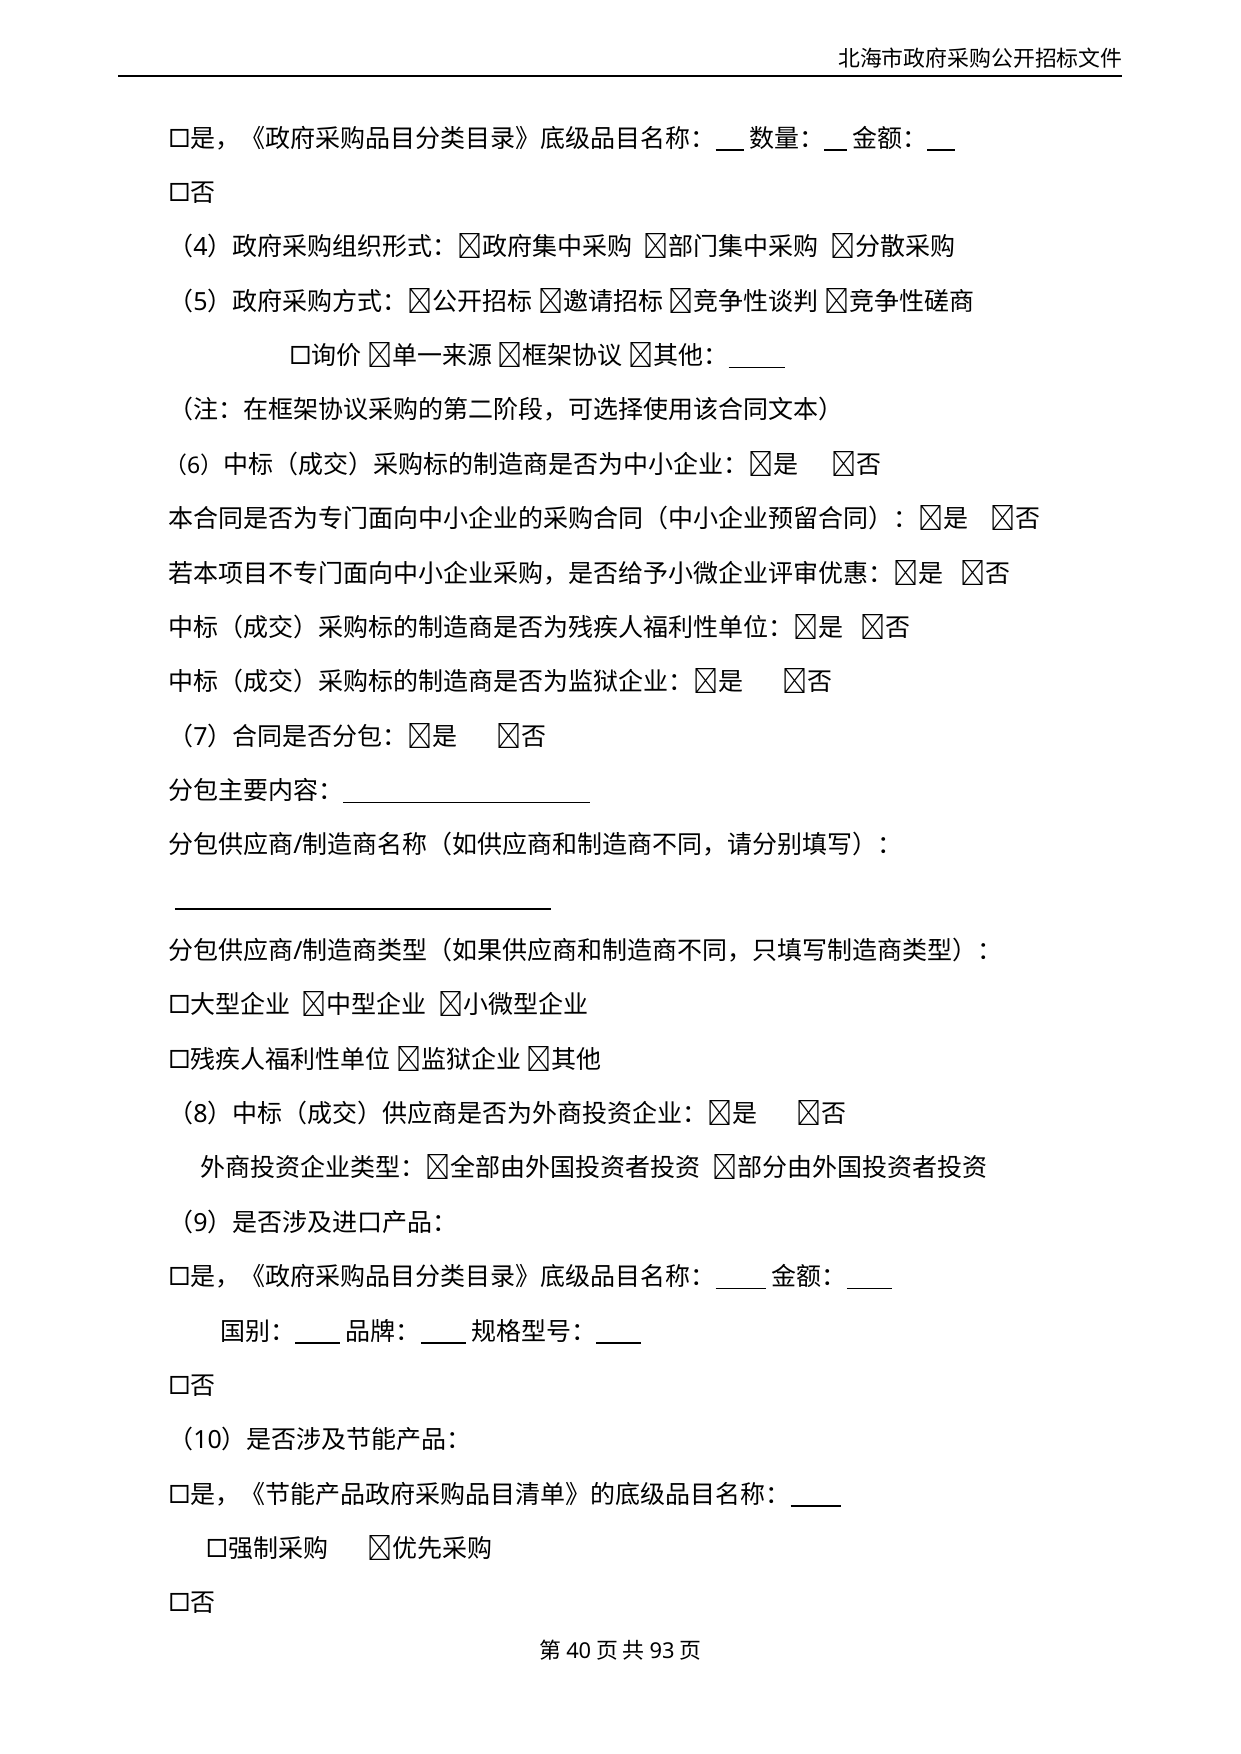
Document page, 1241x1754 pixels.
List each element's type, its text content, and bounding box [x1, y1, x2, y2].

text 是，《政府采购品目分类目录》底级品目名称： 金额： [118, 1257, 1122, 1293]
text 是，《政府采购品目分类目录》底级品目名称： 数量： 金额： [118, 118, 1122, 154]
text （注：在框架协议采购的第二阶段，可选择使用该合同文本） [118, 390, 1122, 426]
text （8）中标（成交）供应商是否为外商投资企业：是 否 [118, 1093, 1122, 1130]
text 分包主要内容： [118, 771, 1122, 807]
text 本合同是否为专门面向中小企业的采购合同（中小企业预留合同）：是 否 [118, 499, 1122, 535]
text 分包供应商/制造商名称（如供应商和制造商不同，请分别填写）： [118, 825, 1122, 861]
text 若本项目不专门面向中小企业采购，是否给予小微企业评审优惠：是 否 [118, 553, 1122, 589]
text （6）中标（成交）采购标的制造商是否为中小企业：是 否 [118, 444, 1122, 481]
text （5）政府采购方式：公开招标 邀请招标 竞争性谈判 竞争性磋商 [118, 281, 1122, 317]
text 中标（成交）采购标的制造商是否为监狱企业：是 否 [118, 662, 1122, 698]
text 中标（成交）采购标的制造商是否为残疾人福利性单位：是 否 [118, 607, 1122, 644]
text 大型企业 中型企业 小微型企业 [118, 985, 1122, 1021]
text （10）是否涉及节能产品： [118, 1420, 1122, 1456]
text 是，《节能产品政府采购品目清单》的底级品目名称： [118, 1474, 1122, 1510]
text 否 [118, 172, 1122, 209]
text 国别： 品牌： 规格型号： [118, 1311, 1122, 1347]
text 否 [118, 1365, 1122, 1402]
text 强制采购 优先采购 [156, 1528, 1122, 1565]
text 否 [118, 1583, 1122, 1619]
text （4）政府采购组织形式：政府集中采购 部门集中采购 分散采购 [118, 227, 1122, 263]
text 询价 单一来源 框架协议 其他： [118, 336, 1122, 372]
text 残疾人福利性单位 监狱企业 其他 [118, 1039, 1122, 1075]
text 分包供应商/制造商类型（如果供应商和制造商不同，只填写制造商类型）： [118, 930, 1122, 967]
text （9）是否涉及进口产品： [118, 1202, 1122, 1238]
text （7）合同是否分包：是 否 [118, 716, 1122, 752]
text 外商投资企业类型：全部由外国投资者投资 部分由外国投资者投资 [118, 1148, 1122, 1184]
